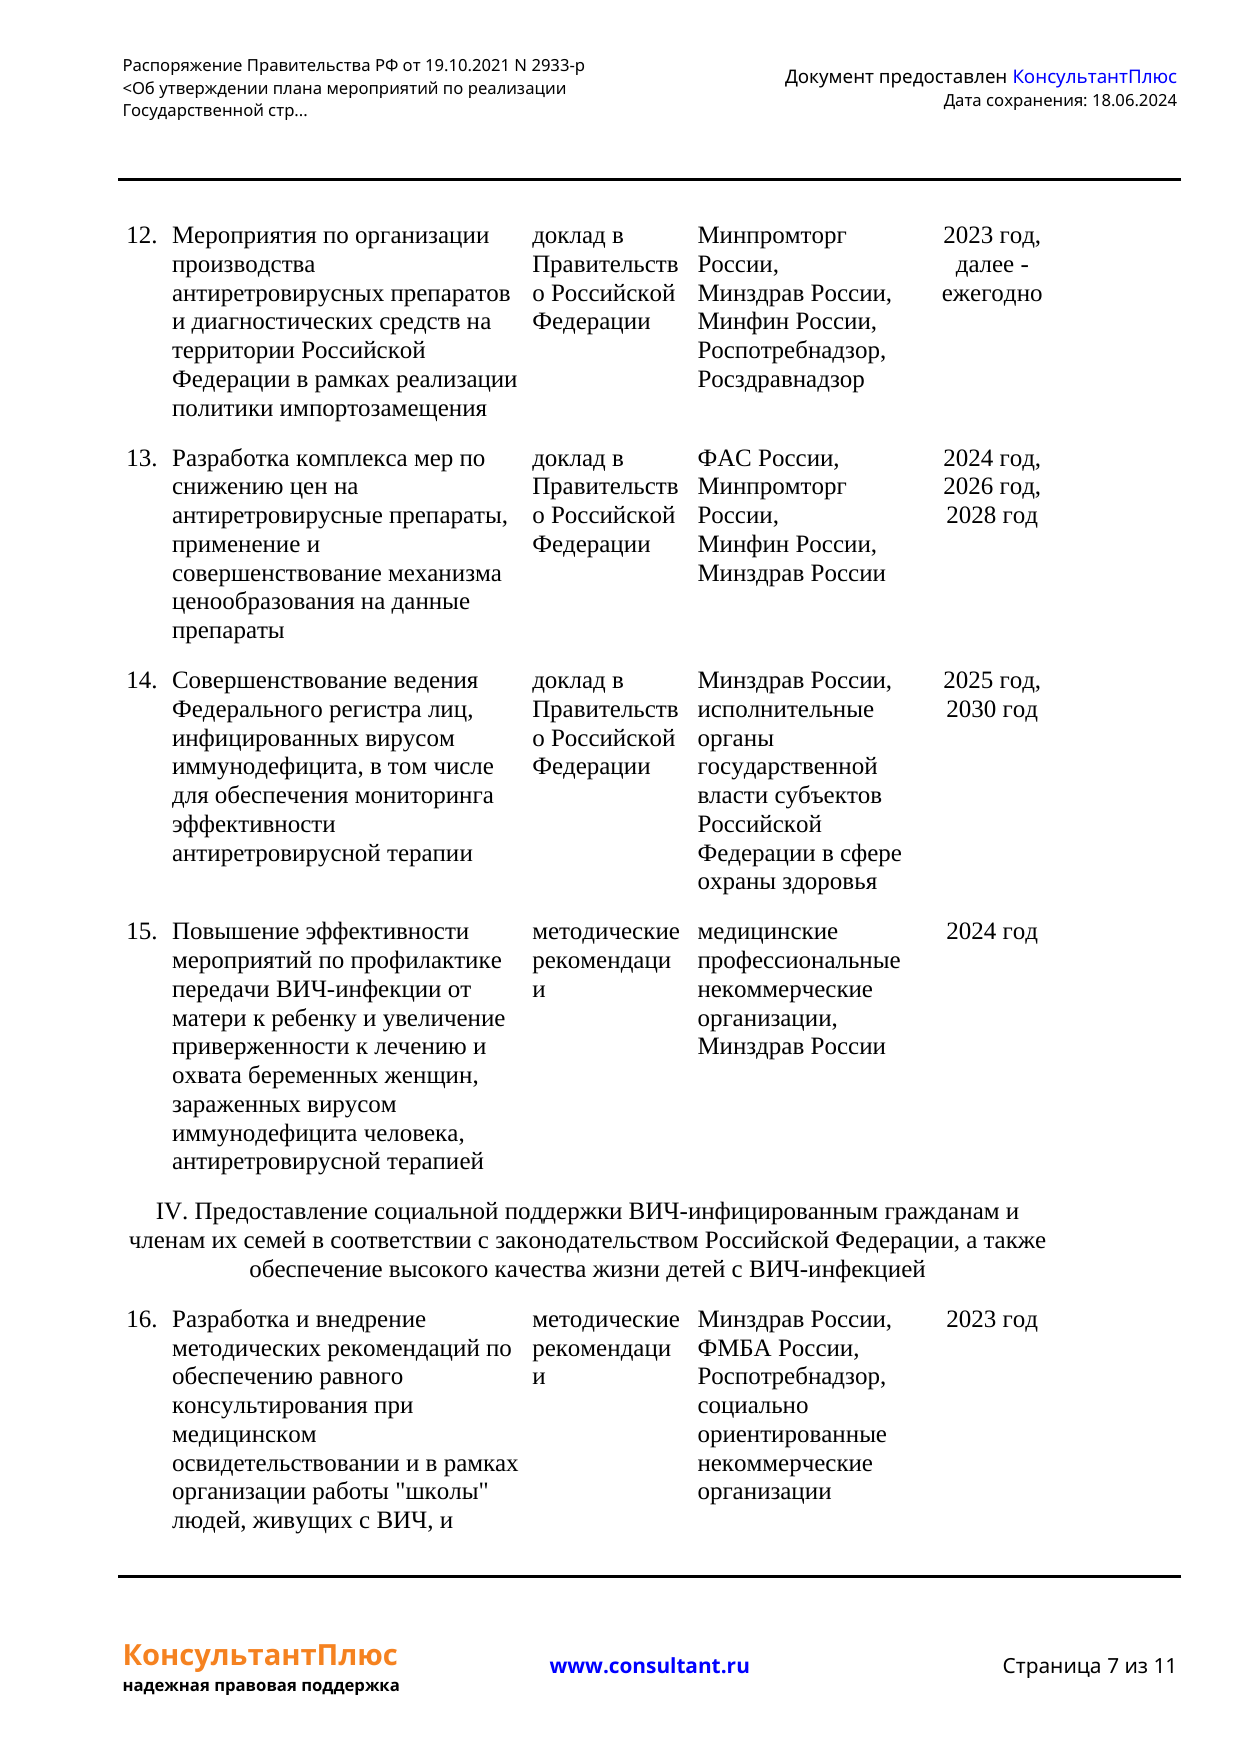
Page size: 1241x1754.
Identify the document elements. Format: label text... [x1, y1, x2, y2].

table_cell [165, 1293, 526, 1544]
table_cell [526, 210, 691, 432]
table_cell Минздрав России, исполнительные органы государственной власти субъектов Российской Федерации в сфере охраны здоровья [691, 655, 927, 906]
table_cell IV. Предоставление социальной поддержки ВИЧ-инфицированным гражданам и членам их семей в соответствии с законодательством Российской Федерации, а также обеспечение высокого качества жизни детей с ВИЧ-инфекцией [118, 1186, 1057, 1293]
table_cell Повышение эффективности мероприятий по профилактике передачи ВИЧ-инфекции от матери к ребенку и увеличение приверженности к лечению и охвата беременных женщин, зараженных вирусом иммунодефицита человека, антиретровирусной терапией [165, 906, 526, 1186]
table_cell 2025 год, 2030 год [927, 655, 1057, 906]
table_cell Совершенствование ведения Федерального регистра лиц, инфицированных вирусом иммунодефицита, в том числе для обеспечения мониторинга эффективности антиретровирусной терапии [165, 655, 526, 906]
table_cell 2024 год [927, 906, 1057, 1186]
table_cell Мероприятия по организации производства антиретровирусных препаратов и диагностических средств на территории Российской Федерации в рамках реализации политики импортозамещения [165, 210, 526, 432]
table_cell 2023 год, далее - ежегодно [927, 210, 1057, 432]
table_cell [691, 1293, 927, 1544]
table_cell 16. [118, 1293, 165, 1544]
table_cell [526, 1293, 691, 1544]
table_cell Разработка комплекса мер по снижению цен на антиретровирусные препараты, применение и совершенствование механизма ценообразования на данные препараты [165, 432, 526, 654]
table_cell методические рекомендации [526, 906, 691, 1186]
table_cell медицинские профессиональные некоммерческие организации, Минздрав России [691, 906, 927, 1186]
table_cell Минпромторг России, Минздрав России, Минфин России, Роспотребнадзор, Росздравнадзор [691, 210, 927, 432]
table_cell доклад в Правительство Российской Федерации [526, 655, 691, 906]
table_cell 12. [118, 210, 165, 432]
table_cell ФАС России, Минпромторг России, Минфин России, Минздрав России [691, 432, 927, 654]
table_cell 2023 год [927, 1293, 1057, 1544]
table_cell 2024 год, 2026 год, 2028 год [927, 432, 1057, 654]
table_cell 14. [118, 655, 165, 906]
table_cell 15. [118, 906, 165, 1186]
table_cell доклад в Правительство Российской Федерации [526, 432, 691, 654]
table_cell 13. [118, 432, 165, 654]
